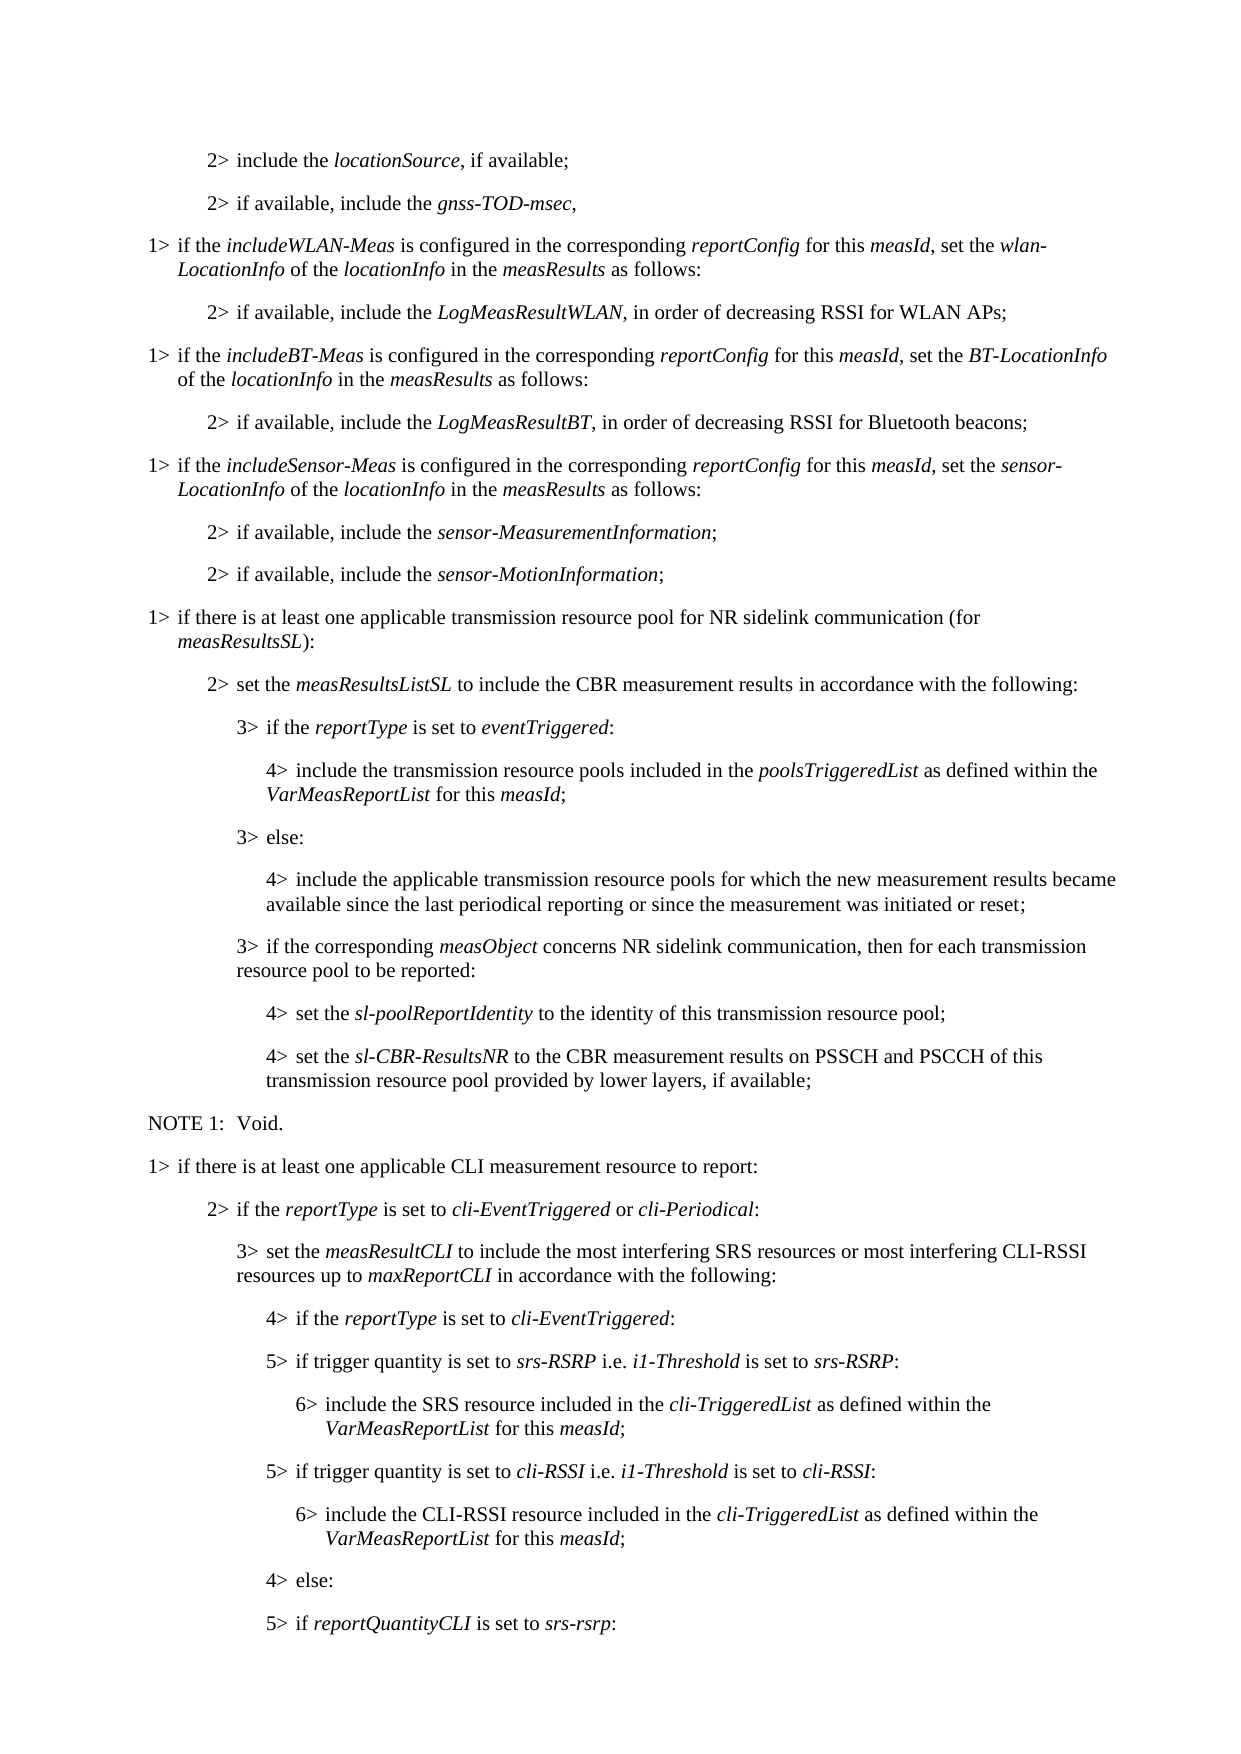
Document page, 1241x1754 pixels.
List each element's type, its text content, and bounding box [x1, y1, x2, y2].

text 4> else: [266, 1568, 1122, 1592]
text 2> include the locationSource, if available; [207, 148, 1122, 172]
text 1> if the includeWLAN-Meas is configured in the corresponding reportConfig for this measId, set the wlan-LocationInfo of the locationInfo in the measResults as follows: [148, 233, 1122, 281]
text 1> if there is at least one applicable transmission resource pool for NR sidelink communication (for measResultsSL): [148, 605, 1122, 653]
text 5> if reportQuantityCLI is set to srs-rsrp: [266, 1611, 1122, 1635]
text 2> if available, include the sensor-MotionInformation; [207, 562, 1122, 586]
text 2> if available, include the gnss-TOD-msec, [207, 191, 1122, 214]
text 4> set the sl-poolReportIdentity to the identity of this transmission resource pool; [266, 1001, 1122, 1025]
text 3> if the corresponding measObject concerns NR sidelink communication, then for each transmission resource pool to be reported: [236, 934, 1122, 982]
text 5> if trigger quantity is set to srs-RSRP i.e. i1-Threshold is set to srs-RSRP: [266, 1349, 1122, 1373]
text 5> if trigger quantity is set to cli-RSSI i.e. i1-Threshold is set to cli-RSSI: [266, 1459, 1122, 1483]
text 2> if the reportType is set to cli-EventTriggered or cli-Periodical: [207, 1196, 1122, 1221]
text 6> include the SRS resource included in the cli-TriggeredList as defined within the VarMeasReportList for this measId; [295, 1392, 1122, 1440]
text 2> if available, include the LogMeasResultWLAN, in order of decreasing RSSI for WLAN APs; [207, 300, 1122, 324]
text 3> set the measResultCLI to include the most interfering SRS resources or most interfering CLI-RSSI resources up to maxReportCLI in accordance with the following: [236, 1239, 1122, 1287]
text 1> if the includeBT-Meas is configured in the corresponding reportConfig for this measId, set the BT-LocationInfo of the locationInfo in the measResults as follows: [148, 343, 1122, 391]
text NOTE 1: Void. [148, 1111, 1122, 1135]
text 3> else: [236, 824, 1122, 849]
text 4> if the reportType is set to cli-EventTriggered: [266, 1306, 1122, 1330]
text 4> include the applicable transmission resource pools for which the new measurement results became available since the last periodical reporting or since the measurement was initiated or reset; [266, 867, 1122, 916]
text 2> if available, include the sensor-MeasurementInformation; [207, 519, 1122, 544]
text 1> if the includeSensor-Meas is configured in the corresponding reportConfig for this measId, set the sensor-LocationInfo of the locationInfo in the measResults as follows: [148, 453, 1122, 501]
text 4> include the transmission resource pools included in the poolsTriggeredList as defined within the VarMeasReportList for this measId; [266, 758, 1122, 806]
text 3> if the reportType is set to eventTriggered: [236, 715, 1122, 739]
text 6> include the CLI-RSSI resource included in the cli-TriggeredList as defined within the VarMeasReportList for this measId; [295, 1501, 1122, 1549]
text 2> if available, include the LogMeasResultBT, in order of decreasing RSSI for Bluetooth beacons; [207, 410, 1122, 434]
text 4> set the sl-CBR-ResultsNR to the CBR measurement results on PSSCH and PSCCH of this transmission resource pool provided by lower layers, if available; [266, 1044, 1122, 1092]
text 2> set the measResultsListSL to include the CBR measurement results in accordance with the following: [207, 672, 1122, 696]
text 1> if there is at least one applicable CLI measurement resource to report: [148, 1154, 1122, 1178]
